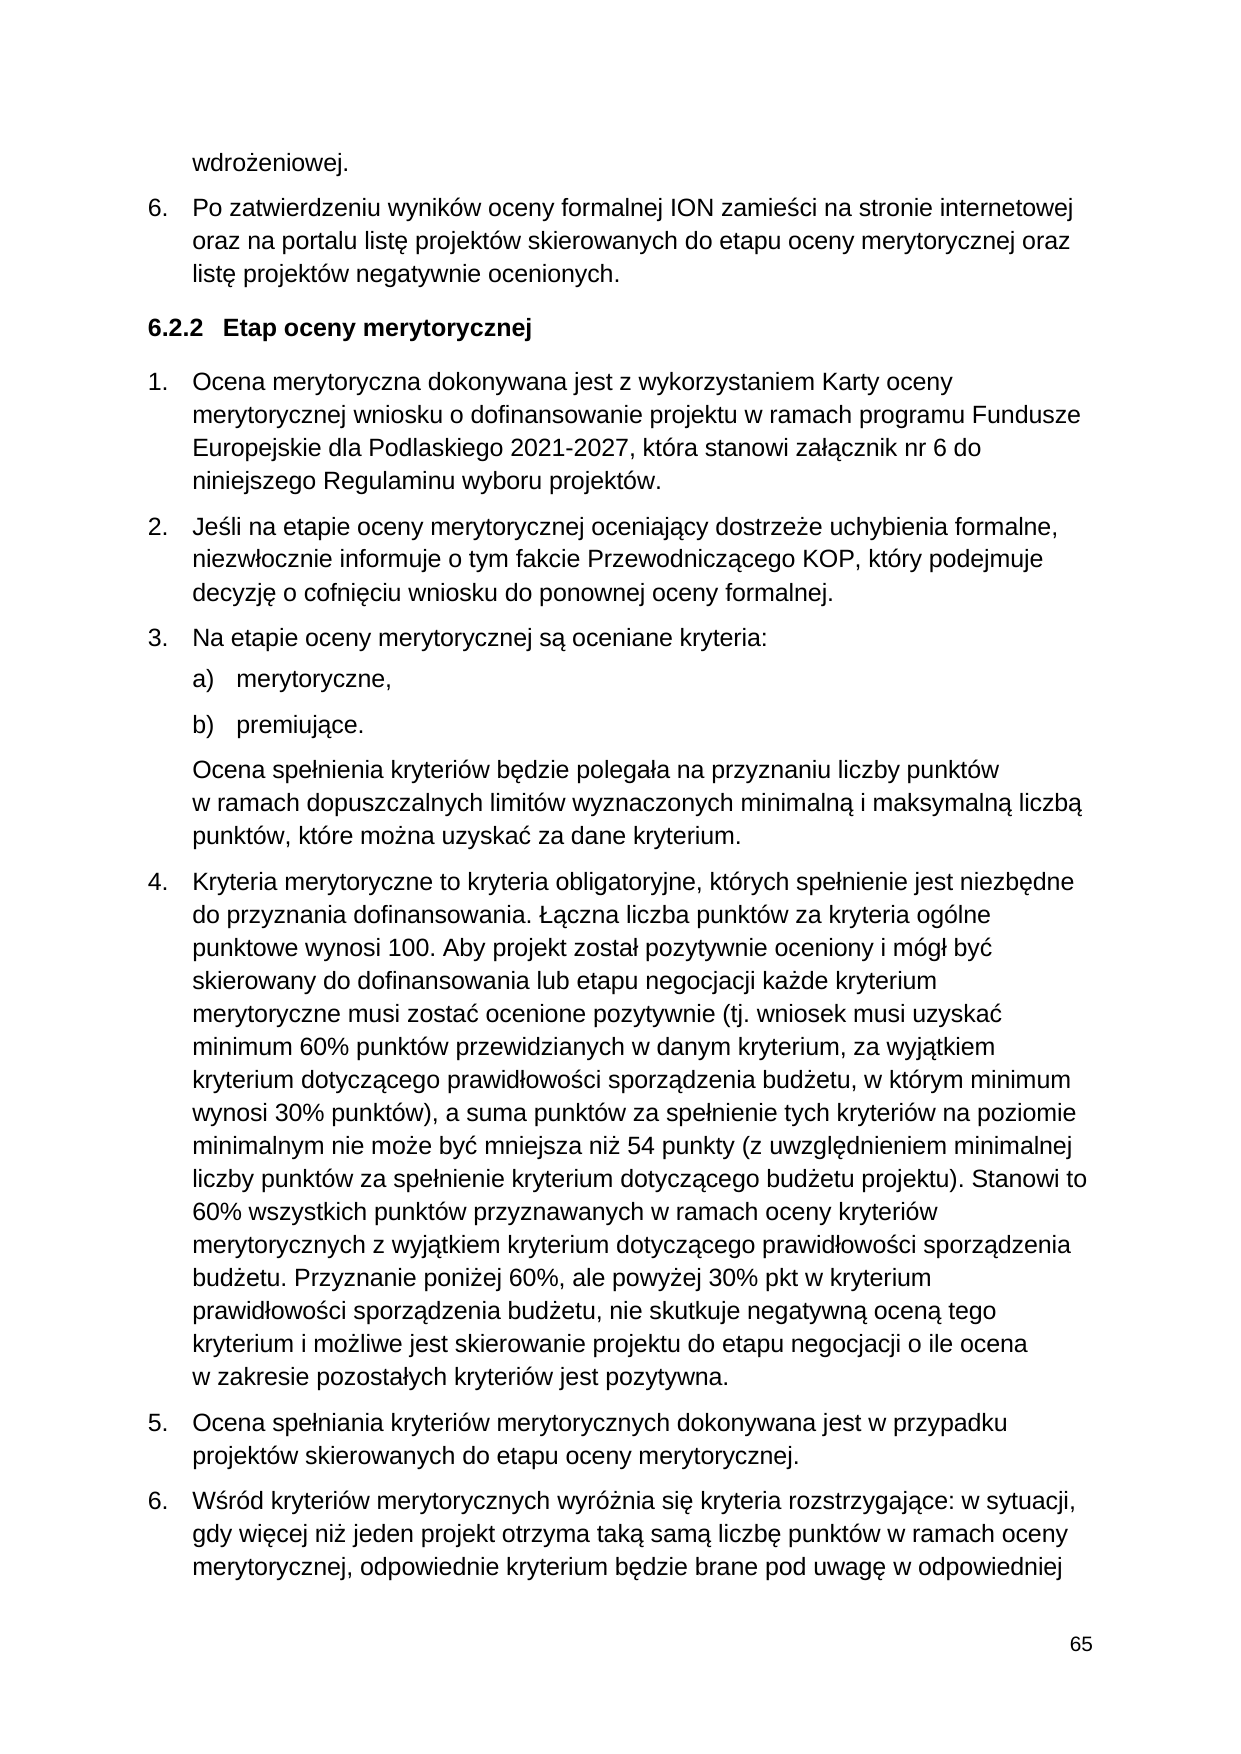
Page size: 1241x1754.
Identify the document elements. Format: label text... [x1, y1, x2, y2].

list Kryteria merytoryczne to kryteria obligatoryjne, których spełnienie jest niezbędne do przyznania dofinansowania. Łączna liczba punktów za kryteria ogólne punktowe wynosi 100. Aby projekt został pozytywnie oceniony i mógł być skierowany do dofinansowania lub etapu negocjacji każde kryterium merytoryczne musi zostać ocenione pozytywnie (tj. wniosek musi uzyskać minimum 60% punktów przewidzianych w danym kryterium, za wyjątkiem kryterium dotyczącego prawidłowości sporządzenia budżetu, w którym minimum wynosi 30% punktów), a suma punktów za spełnienie tych kryteriów na poziomie minimalnym nie może być mniejsza niż 54 punkty (z uwzględnieniem minimalnej liczby punktów za spełnienie kryterium dotyczącego budżetu projektu). Stanowi to 60% wszystkich punktów przyznawanych w ramach oceny kryteriów merytorycznych z wyjątkiem kryterium dotyczącego prawidłowości sporządzenia budżetu. Przyznanie poniżej 60%, ale powyżej 30% pkt w kryterium prawidłowości sporządzenia budżetu, nie skutkuje negatywną oceną tego kryterium i możliwe jest skierowanie projektu do etapu negocjacji o ile ocena w zakresie pozostałych kryteriów jest pozytywna. [148, 867, 1093, 1391]
list Jeśli na etapie oceny merytorycznej oceniający dostrzeże uchybienia formalne, niezwłocznie informuje o tym fakcie Przewodniczącego KOP, który podejmuje decyzję o cofnięciu wniosku do ponownej oceny formalnej. [148, 511, 1093, 606]
list premiujące. [192, 710, 1093, 738]
list Ocena merytoryczna dokonywana jest z wykorzystaniem Karty oceny merytorycznej wniosku o dofinansowanie projektu w ramach programu Fundusze Europejskie dla Podlaskiego 2021-2027, która stanowi załącznik nr 6 do niniejszego Regulaminu wyboru projektów. [148, 367, 1093, 495]
list Po zatwierdzeniu wyników oceny formalnej ION zamieści na stronie internetowej oraz na portalu listę projektów skierowanych do etapu oceny merytorycznej oraz listę projektów negatywnie ocenionych. [148, 193, 1093, 288]
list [148, 1486, 1093, 1581]
subtitle Etap oceny merytorycznej [148, 313, 1093, 342]
list Ocena spełnienia kryteriów będzie polegała na przyznaniu liczby punktów w ramach dopuszczalnych limitów wyznaczonych minimalną i maksymalną liczbą punktów, które można uzyskać za dane kryterium. [192, 755, 1093, 850]
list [148, 148, 1093, 176]
list merytoryczne, [192, 664, 1093, 693]
list Ocena spełniania kryteriów merytorycznych dokonywana jest w przypadku projektów skierowanych do etapu oceny merytorycznej. [148, 1408, 1093, 1469]
list Na etapie oceny merytorycznej są oceniane kryteria: [148, 623, 1093, 652]
